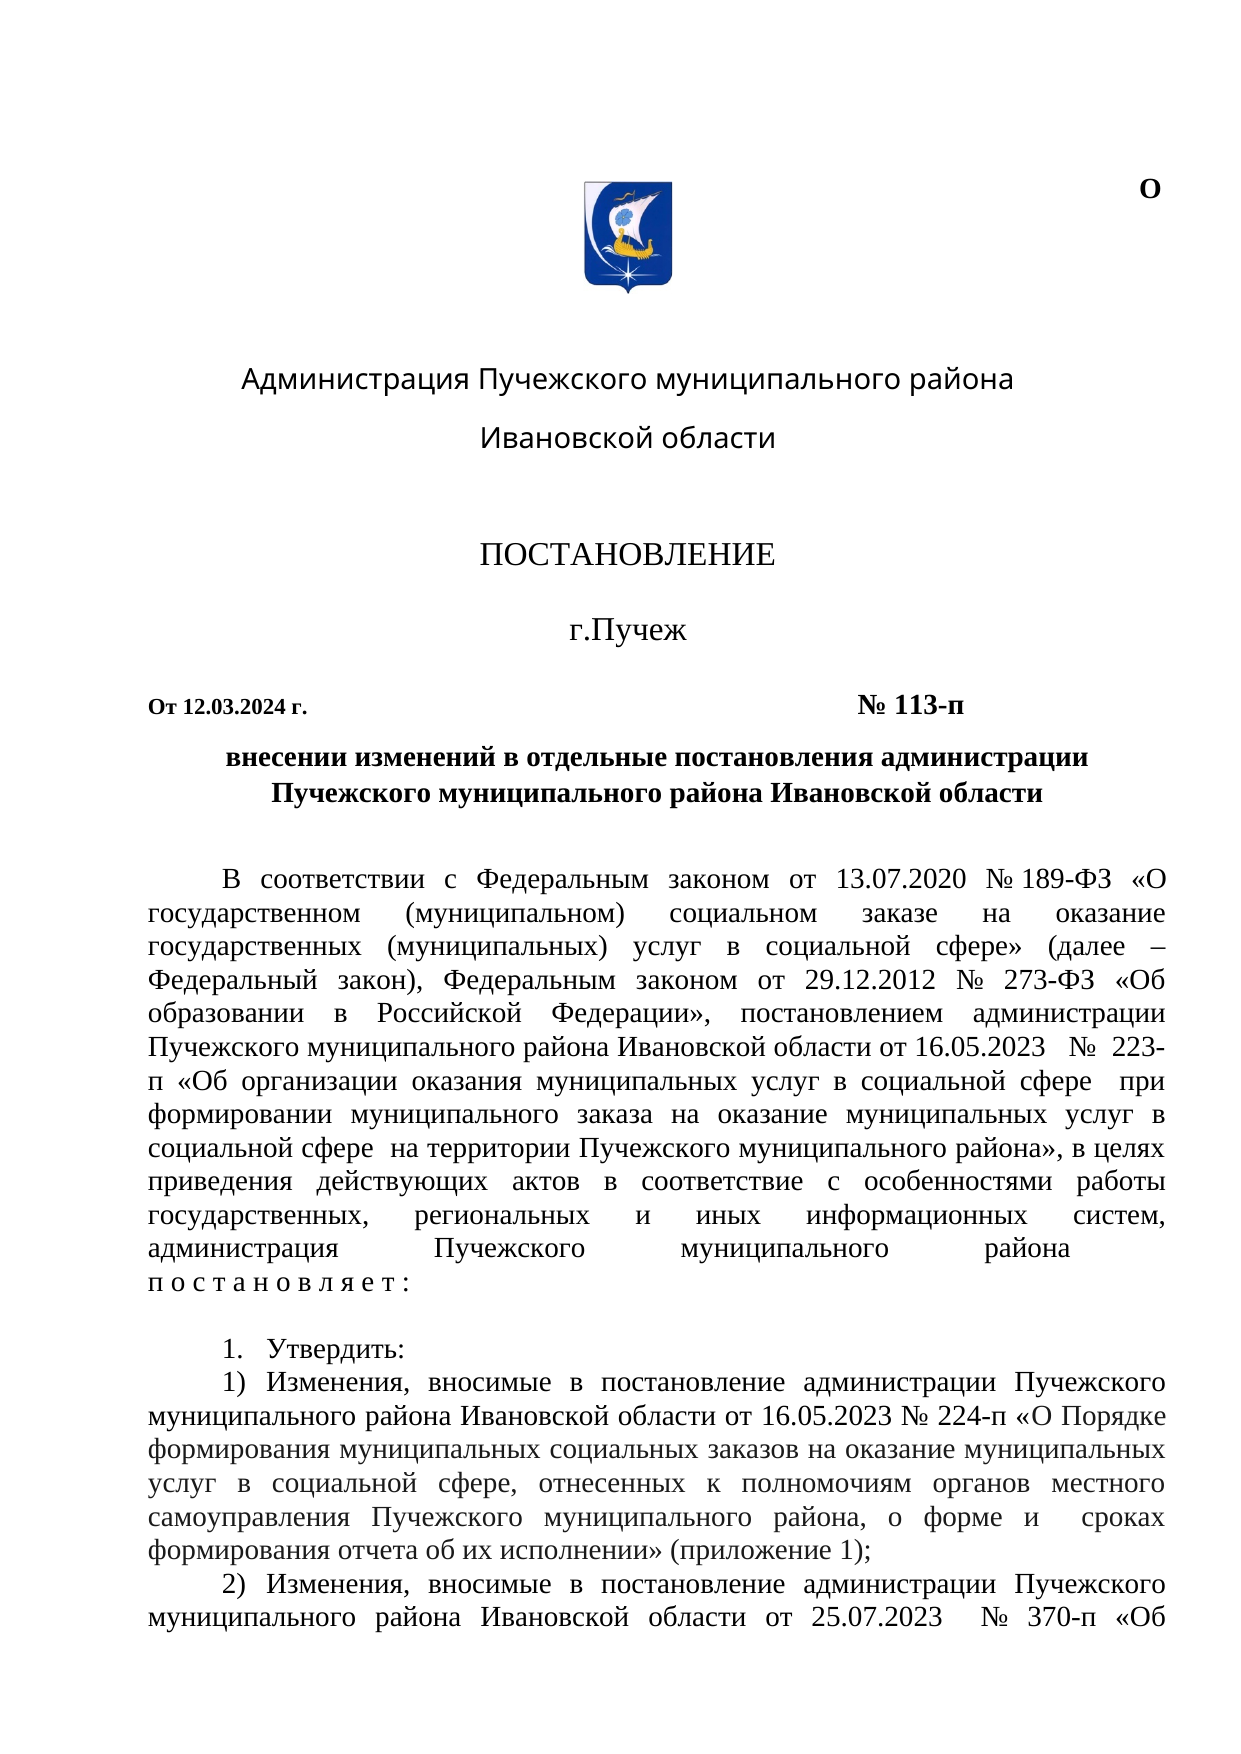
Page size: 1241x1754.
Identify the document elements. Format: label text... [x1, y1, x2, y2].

list Изменения, вносимые в постановление администрации Пучежского муниципального района Ивановской области от 16.05.2023 № 224-п «О Порядке формирования муниципальных социальных заказов на оказание муниципальных услуг в социальной сфере, отнесенных к полномочиям органов местного самоуправления Пучежского муниципального района, о форме и сроках формирования отчета об их исполнении» (приложение 1); [148, 1364, 1167, 1566]
list Утвердить: [148, 1331, 1167, 1364]
table_cell Администрация Пучежского муниципального района Ивановской области ПОСТАНОВЛЕНИЕ г.Пучеж От 12.03.2024 г. № 113-п [140, 359, 1115, 722]
table_header [140, 89, 1115, 359]
text В соответствии с Федеральным законом от 13.07.2020 № 189-ФЗ «О государственном (муниципальном) социальном заказе на оказание государственных (муниципальных) услуг в социальной сфере» (далее – Федеральный закон), Федеральным законом от 29.12.2012 № 273-ФЗ «Об образовании в Российской Федерации», постановлением администрации Пучежского муниципального района Ивановской области от 16.05.2023 № 223-п «Об организации оказания муниципальных услуг в социальной сфере при формировании муниципального заказа на оказание муниципальных услуг в социальной сфере на территории Пучежского муниципального района», в целях приведения действующих актов в соответствие с особенностями работы государственных, региональных и иных информационных систем, администрация Пучежского муниципального района п о с т а н о в л я е т : [148, 861, 1167, 1297]
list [148, 1566, 1167, 1633]
picture [583, 181, 673, 294]
text О внесении изменений в отдельные постановления администрации Пучежского муниципального района Ивановской области [148, 171, 1167, 808]
